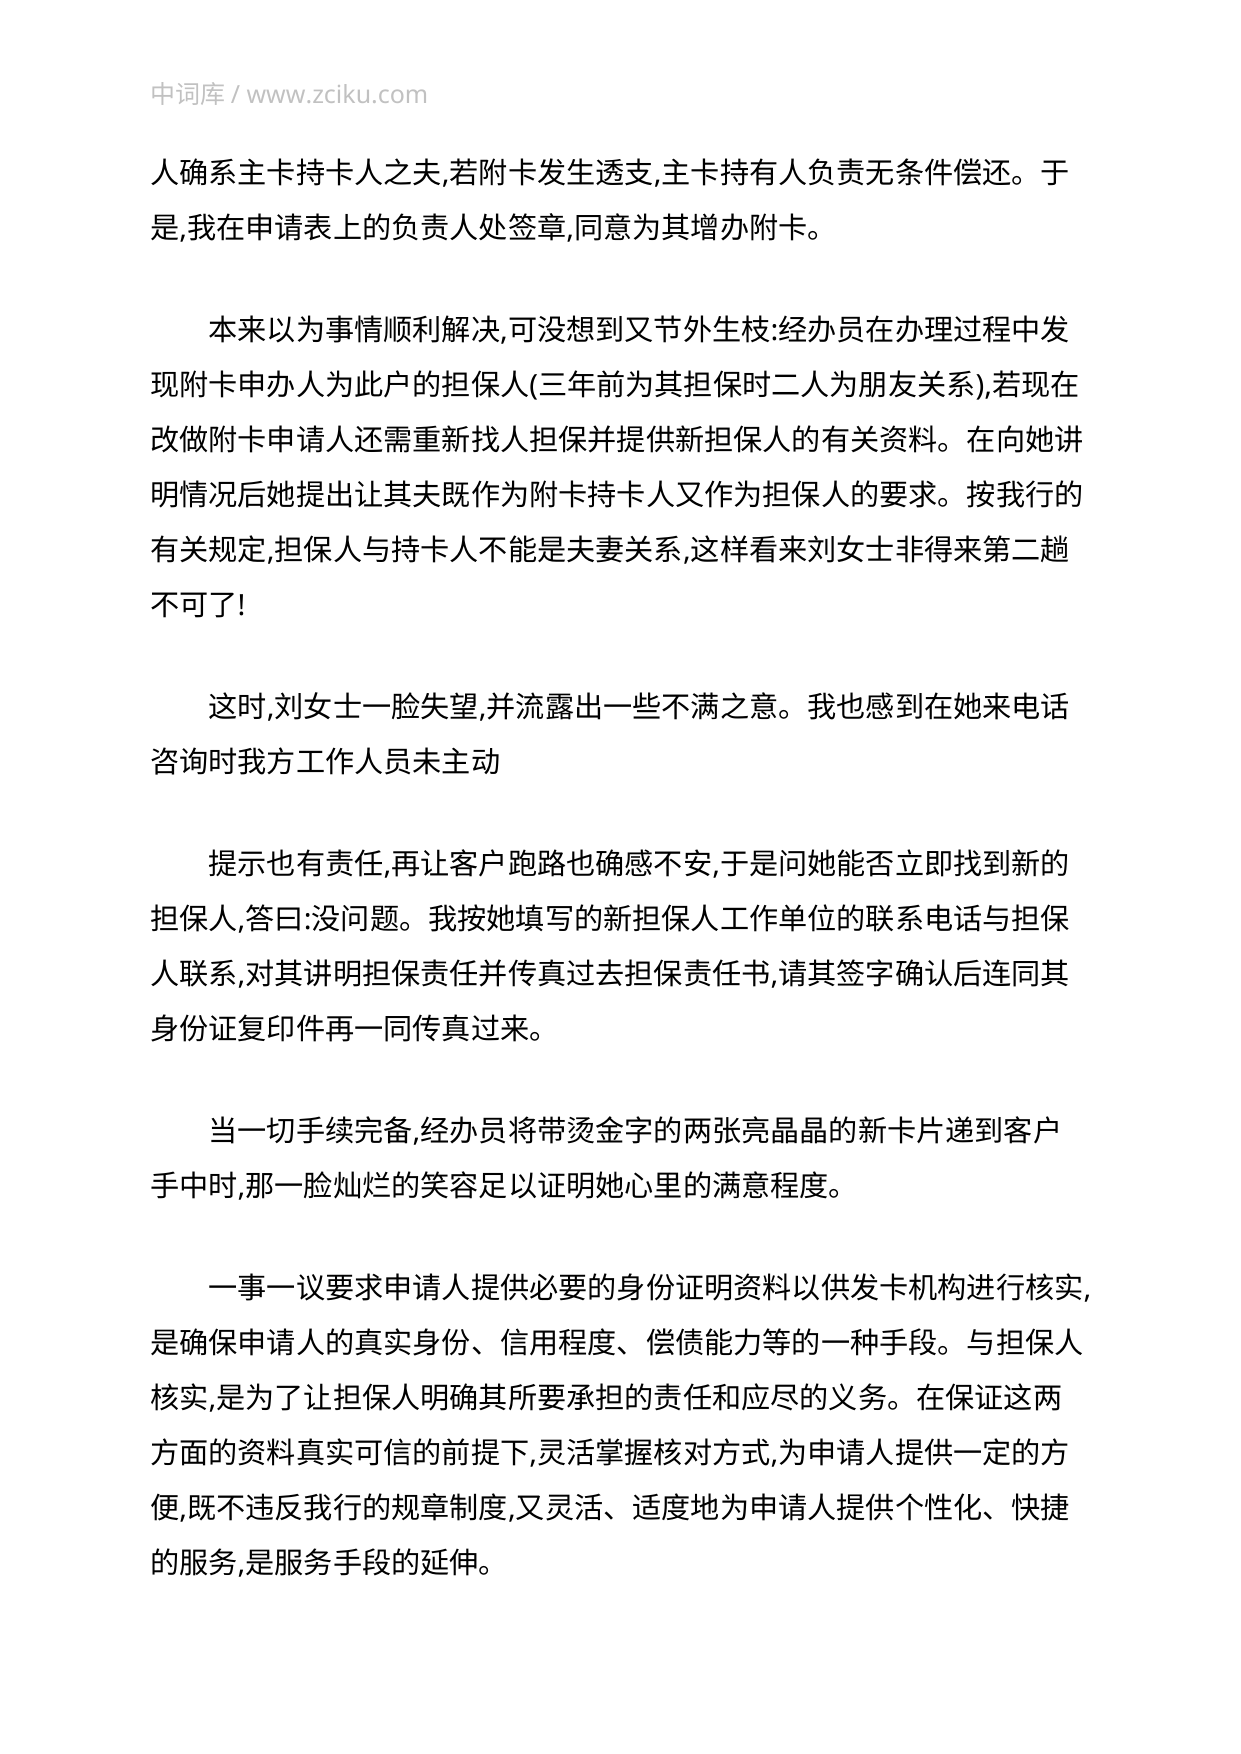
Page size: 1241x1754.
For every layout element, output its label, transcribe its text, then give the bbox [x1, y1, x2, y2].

text 这时,刘女士一脸失望,并流露出一些不满之意。我也感到在她来电话咨询时我方工作人员未主动 [150, 684, 1090, 781]
text 一事一议要求申请人提供必要的身份证明资料以供发卡机构进行核实,是确保申请人的真实身份、信用程度、偿债能力等的一种手段。与担保人核实,是为了让担保人明确其所要承担的责任和应尽的义务。在保证这两方面的资料真实可信的前提下,灵活掌握核对方式,为申请人提供一定的方便,既不违反我行的规章制度,又灵活、适度地为申请人提供个性化、快捷的服务,是服务手段的延伸。 [150, 1264, 1090, 1582]
text 提示也有责任,再让客户跑路也确感不安,于是问她能否立即找到新的担保人,答曰:没问题。我按她填写的新担保人工作单位的联系电话与担保人联系,对其讲明担保责任并传真过去担保责任书,请其签字确认后连同其身份证复印件再一同传真过来。 [150, 841, 1090, 1048]
text 本来以为事情顺利解决,可没想到又节外生枝:经办员在办理过程中发现附卡申办人为此户的担保人(三年前为其担保时二人为朋友关系),若现在改做附卡申请人还需重新找人担保并提供新担保人的有关资料。在向她讲明情况后她提出让其夫既作为附卡持卡人又作为担保人的要求。按我行的有关规定,担保人与持卡人不能是夫妻关系,这样看来刘女士非得来第二趟不可了! [150, 307, 1090, 624]
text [150, 150, 1090, 247]
text 当一切手续完备,经办员将带烫金字的两张亮晶晶的新卡片递到客户手中时,那一脸灿烂的笑容足以证明她心里的满意程度。 [150, 1107, 1090, 1205]
